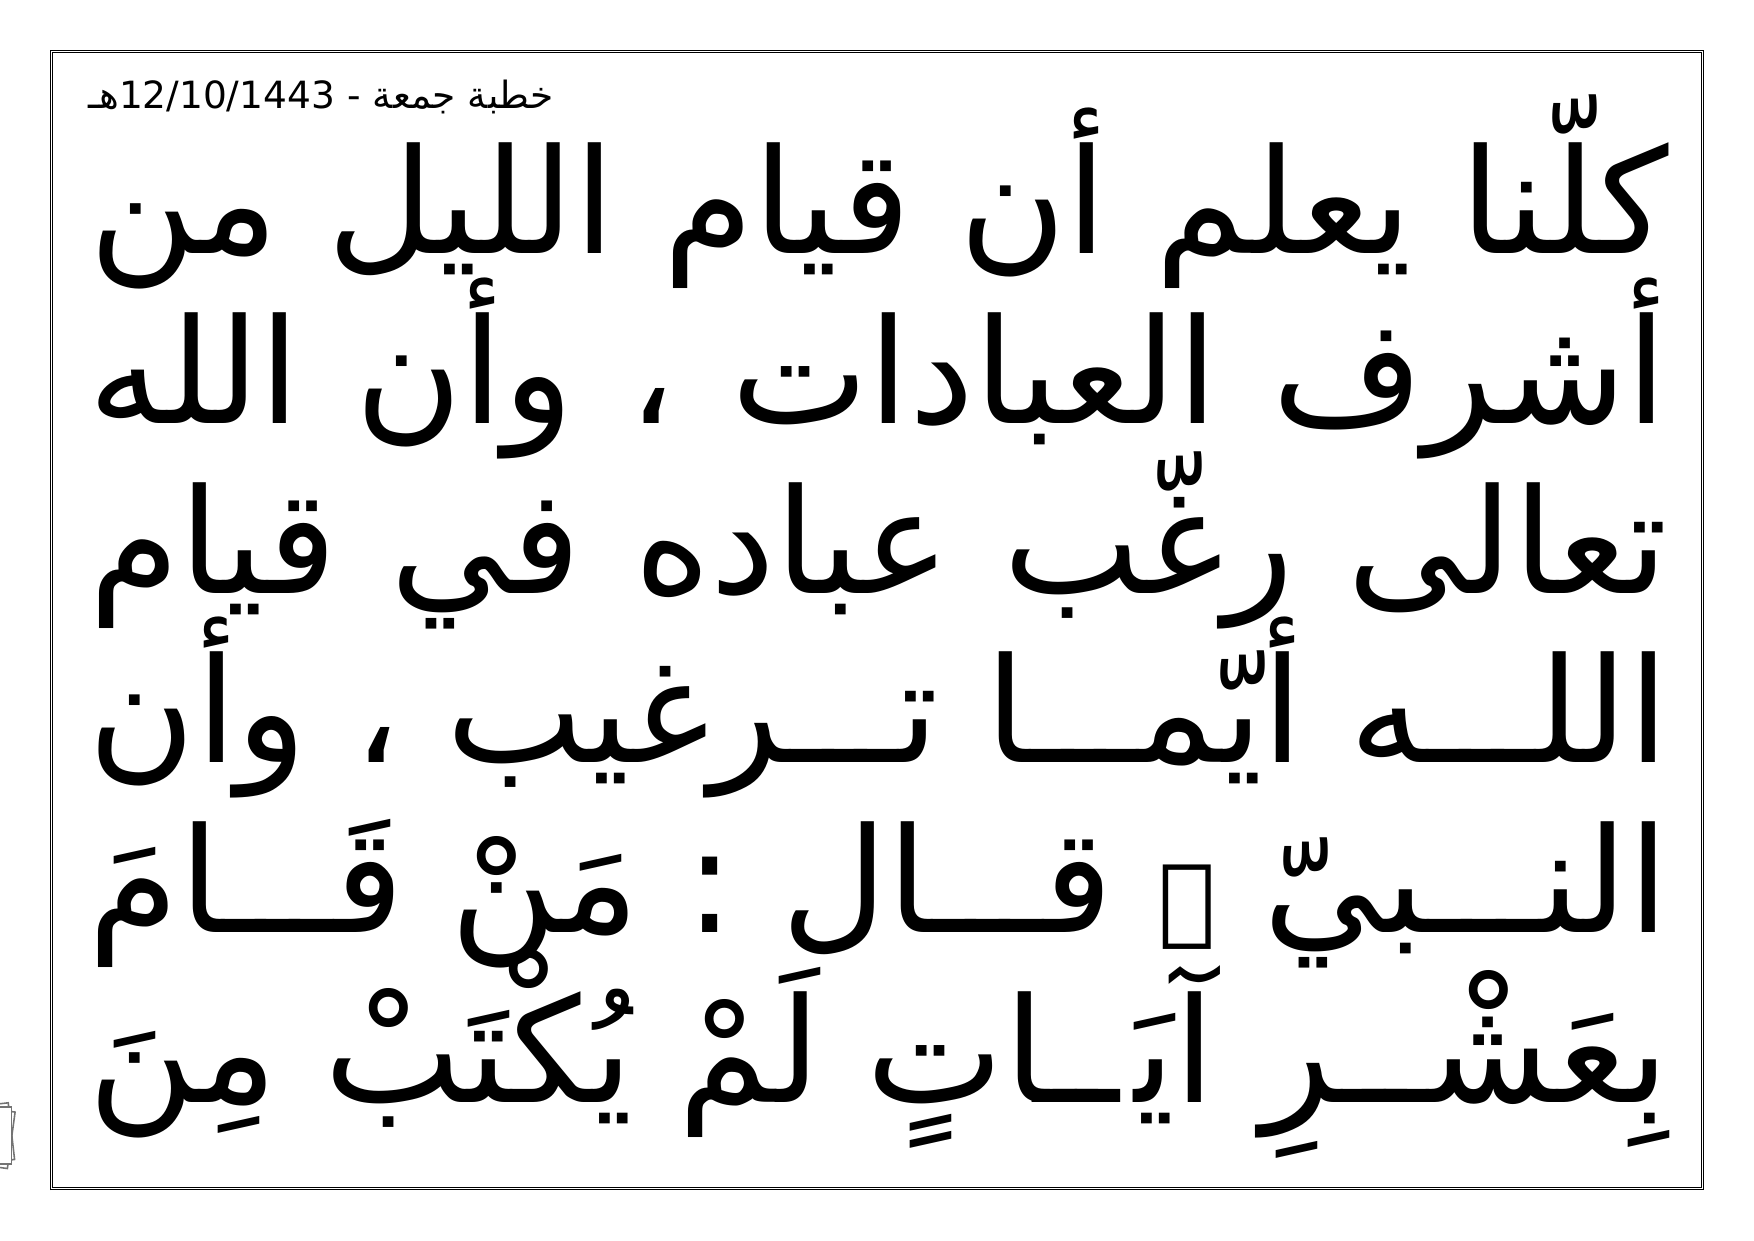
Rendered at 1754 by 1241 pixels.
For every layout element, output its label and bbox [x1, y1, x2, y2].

text [89, 118, 1668, 1137]
